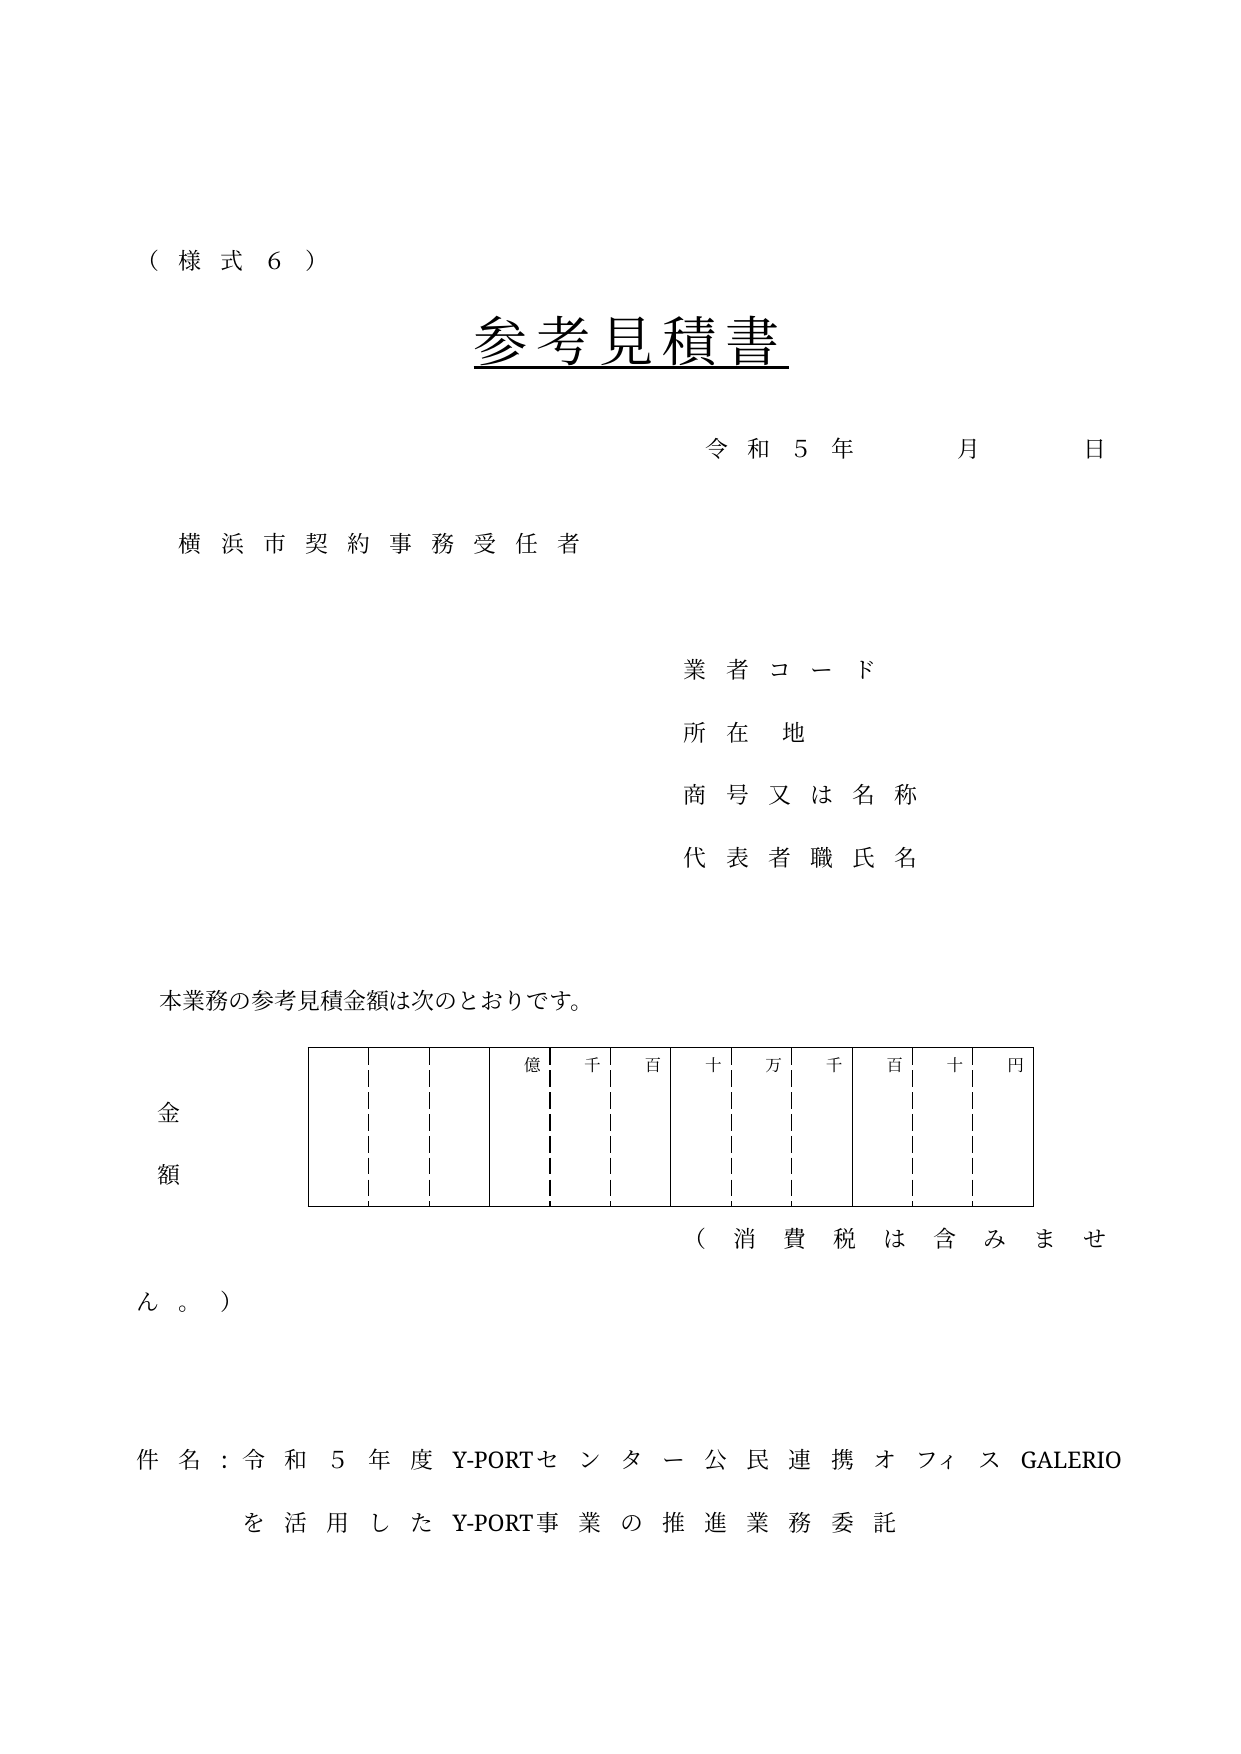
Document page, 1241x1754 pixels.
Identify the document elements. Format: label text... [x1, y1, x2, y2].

table_header [309, 1048, 368, 1206]
table_header 百 [610, 1048, 670, 1206]
table_header 億 [490, 1048, 550, 1206]
table_header [429, 1048, 489, 1206]
table_header 万 [731, 1048, 792, 1206]
text （消費税は含みません。） [137, 1207, 1126, 1332]
table_header [369, 1048, 429, 1206]
text 横浜市契約事務受任者 [137, 511, 1126, 574]
text 所在地 [682, 700, 1126, 763]
text （様式６） [137, 228, 1126, 291]
text 参考見積書 [137, 291, 1126, 385]
table_header 百 [853, 1048, 912, 1206]
table_header 千 [550, 1048, 610, 1206]
text 令和５年 月 日 [137, 417, 1126, 479]
text 件名:令和５年度Y-PORTセンター公民連携オフィスGALERIOを活用したY-PORT事業の推進業務委託 [137, 1427, 1126, 1553]
table_header 十 [671, 1048, 731, 1206]
table_header 千 [792, 1048, 852, 1206]
text 本業務の参考見積金額は次のとおりです。 [137, 983, 1126, 1016]
text 業者コード [682, 637, 1126, 700]
table_header 金 額 [142, 1047, 308, 1206]
table_header 円 [973, 1048, 1033, 1206]
text 商号又は名称 [682, 763, 1126, 826]
text 代表者職氏名 [682, 826, 1126, 888]
table_header 十 [913, 1048, 973, 1206]
